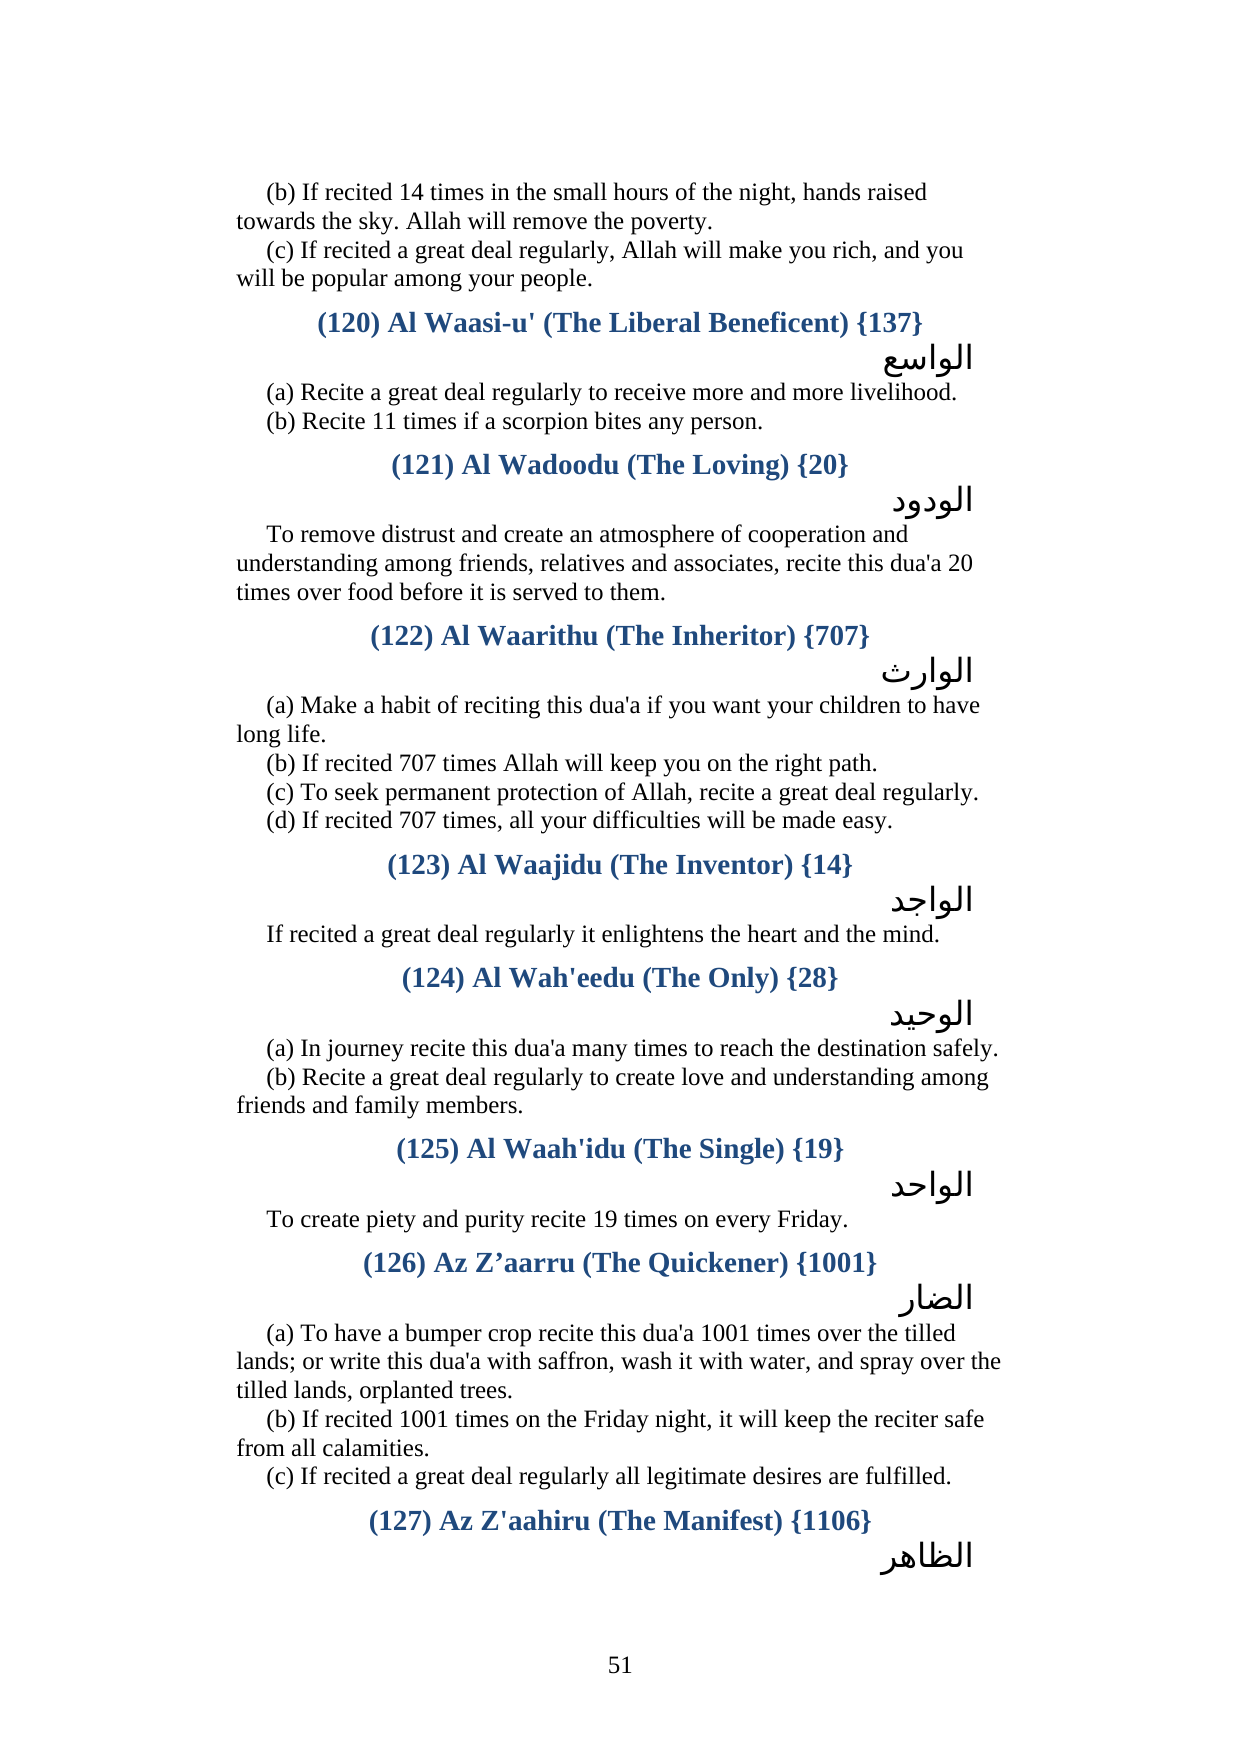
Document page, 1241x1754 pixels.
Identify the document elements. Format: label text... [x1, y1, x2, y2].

subtitle (121) Al Wadoodu (The Loving) {20} [236, 447, 1004, 481]
text (a) To have a bumper crop recite this dua'a 1001 times over the tilled lands; or write this dua'a with saffron, wash it with water, and spray over the tilled lands, orplanted trees. [236, 1318, 1004, 1404]
text الظاهر [236, 1536, 1004, 1575]
text (a) Make a habit of reciting this dua'a if you want your children to have long life. [236, 691, 1004, 748]
text الواحد [236, 1165, 1004, 1204]
text الوحيد [236, 994, 1004, 1033]
subtitle (122) Al Waarithu (The Inheritor) {707} [236, 618, 1004, 652]
text الواجد [236, 880, 1004, 919]
text (b) Recite 11 times if a scorpion bites any person. [236, 406, 1004, 434]
text الواسع [236, 338, 1004, 377]
subtitle (120) Al Waasi-u' (The Liberal Beneficent) {137} [236, 305, 1004, 338]
text If recited a great deal regularly it enlightens the heart and the mind. [236, 919, 1004, 948]
text (c) If recited a great deal regularly, Allah will make you rich, and you will be popular among your people. [236, 235, 1004, 292]
subtitle (126) Az Z’aarru (The Quickener) {1001} [236, 1245, 1004, 1279]
text (a) In journey recite this dua'a many times to reach the destination safely. [236, 1033, 1004, 1062]
text (b) If recited 707 times Allah will keep you on the right path. [236, 748, 1004, 777]
text To create piety and purity recite 19 times on every Friday. [236, 1204, 1004, 1233]
text To remove distrust and create an atmosphere of cooperation and understanding among friends, relatives and associates, recite this dua'a 20 times over food before it is served to them. [236, 519, 1004, 606]
subtitle (123) Al Waajidu (The Inventor) {14} [236, 847, 1004, 880]
subtitle (124) Al Wah'eedu (The Only) {28} [236, 961, 1004, 994]
text (b) Recite a great deal regularly to create love and understanding among friends and family members. [236, 1062, 1004, 1119]
subtitle (125) Al Waah'idu (The Single) {19} [236, 1132, 1004, 1165]
text (c) To seek permanent protection of Allah, recite a great deal regularly. [236, 777, 1004, 806]
text (c) If recited a great deal regularly all legitimate desires are fulfilled. [236, 1461, 1004, 1490]
text الودود [236, 481, 1004, 519]
text الوارث [236, 652, 1004, 691]
text (b) If recited 14 times in the small hours of the night, hands raised towards the sky. Allah will remove the poverty. [236, 177, 1004, 235]
text (a) Recite a great deal regularly to receive more and more livelihood. [236, 377, 1004, 406]
subtitle (127) Az Z'aahiru (The Manifest) {1106} [236, 1503, 1004, 1536]
text الضار [236, 1279, 1004, 1318]
text (b) If recited 1001 times on the Friday night, it will keep the reciter safe from all calamities. [236, 1404, 1004, 1461]
text (d) If recited 707 times, all your difficulties will be made easy. [236, 806, 1004, 834]
